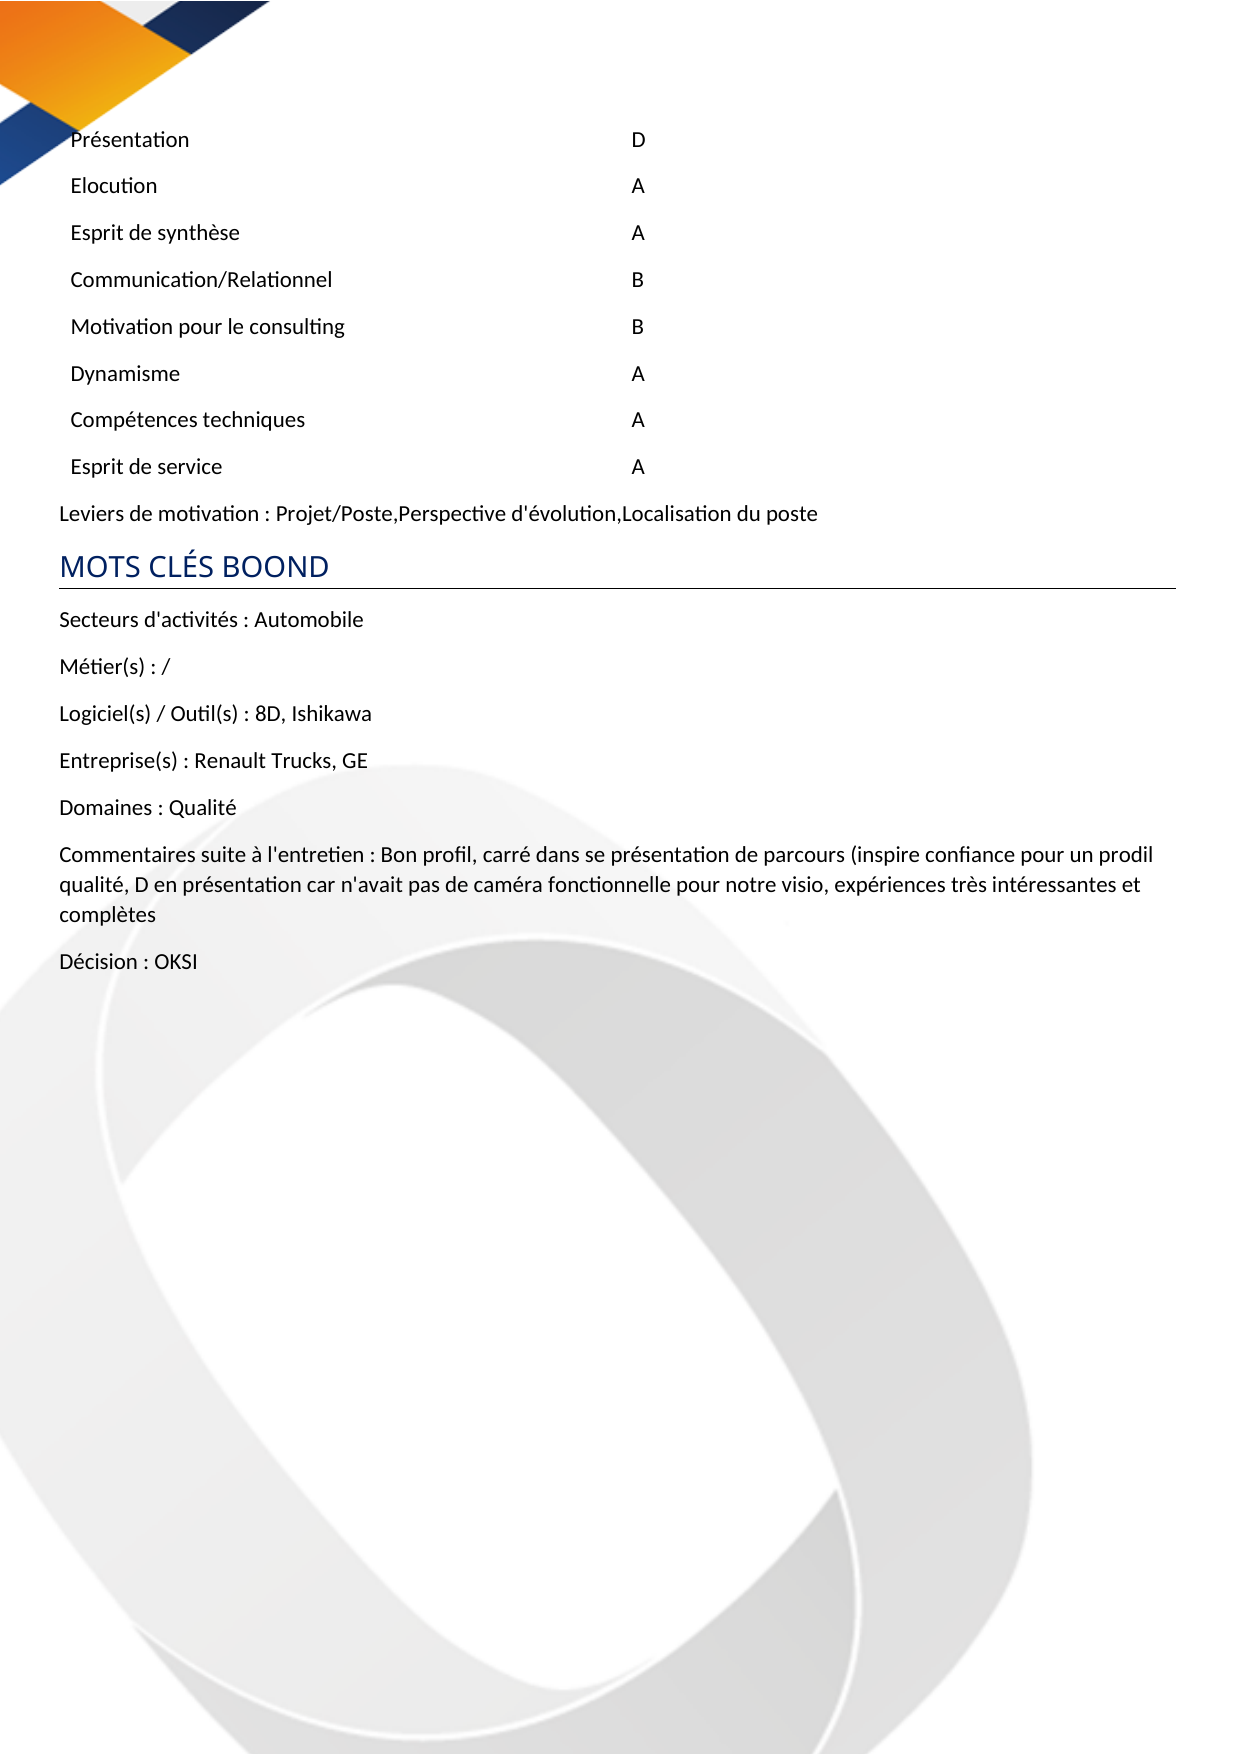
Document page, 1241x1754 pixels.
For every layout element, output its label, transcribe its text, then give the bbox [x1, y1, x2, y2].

text Domaines : Qualité [59, 793, 1181, 821]
table_cell A [620, 172, 1181, 218]
picture [0, 719, 1072, 1754]
table_cell A [620, 219, 1181, 265]
text Commentaires suite à l'entretien : Bon profil, carré dans se présentation de parcours (inspire confiance pour un prodil qualité, D en présentation car n'avait pas de caméra fonctionnelle pour notre visio, expériences très intéressantes et complètes [59, 840, 1181, 928]
table_cell Elocution [59, 172, 620, 218]
table_cell A [620, 359, 1181, 406]
table_cell Dynamisme [59, 359, 620, 406]
text Entreprise(s) : Renault Trucks, GE [59, 746, 1181, 774]
text Logiciel(s) / Outil(s) : 8D, Ishikawa [59, 699, 1181, 727]
text Décision : OKSI [59, 947, 1181, 975]
table_cell A [620, 452, 1181, 499]
table_cell Esprit de service [59, 452, 620, 499]
table_cell Compétences techniques [59, 406, 620, 452]
subtitle Mots Clés Boond [59, 546, 1176, 588]
table_header D [620, 125, 1181, 172]
table_cell B [620, 312, 1181, 359]
text Métier(s) : / [59, 652, 1181, 680]
table_cell Motivation pour le consulting [59, 312, 620, 359]
table_cell A [620, 406, 1181, 452]
text Leviers de motivation : Projet/Poste,Perspective d'évolution,Localisation du poste [59, 499, 1181, 527]
text Secteurs d'activités : Automobile [59, 605, 1181, 633]
table_cell Communication/Relationnel [59, 265, 620, 312]
table_cell Esprit de synthèse [59, 219, 620, 265]
picture [0, 1, 285, 202]
table_header Présentation [59, 125, 620, 172]
table_cell B [620, 265, 1181, 312]
